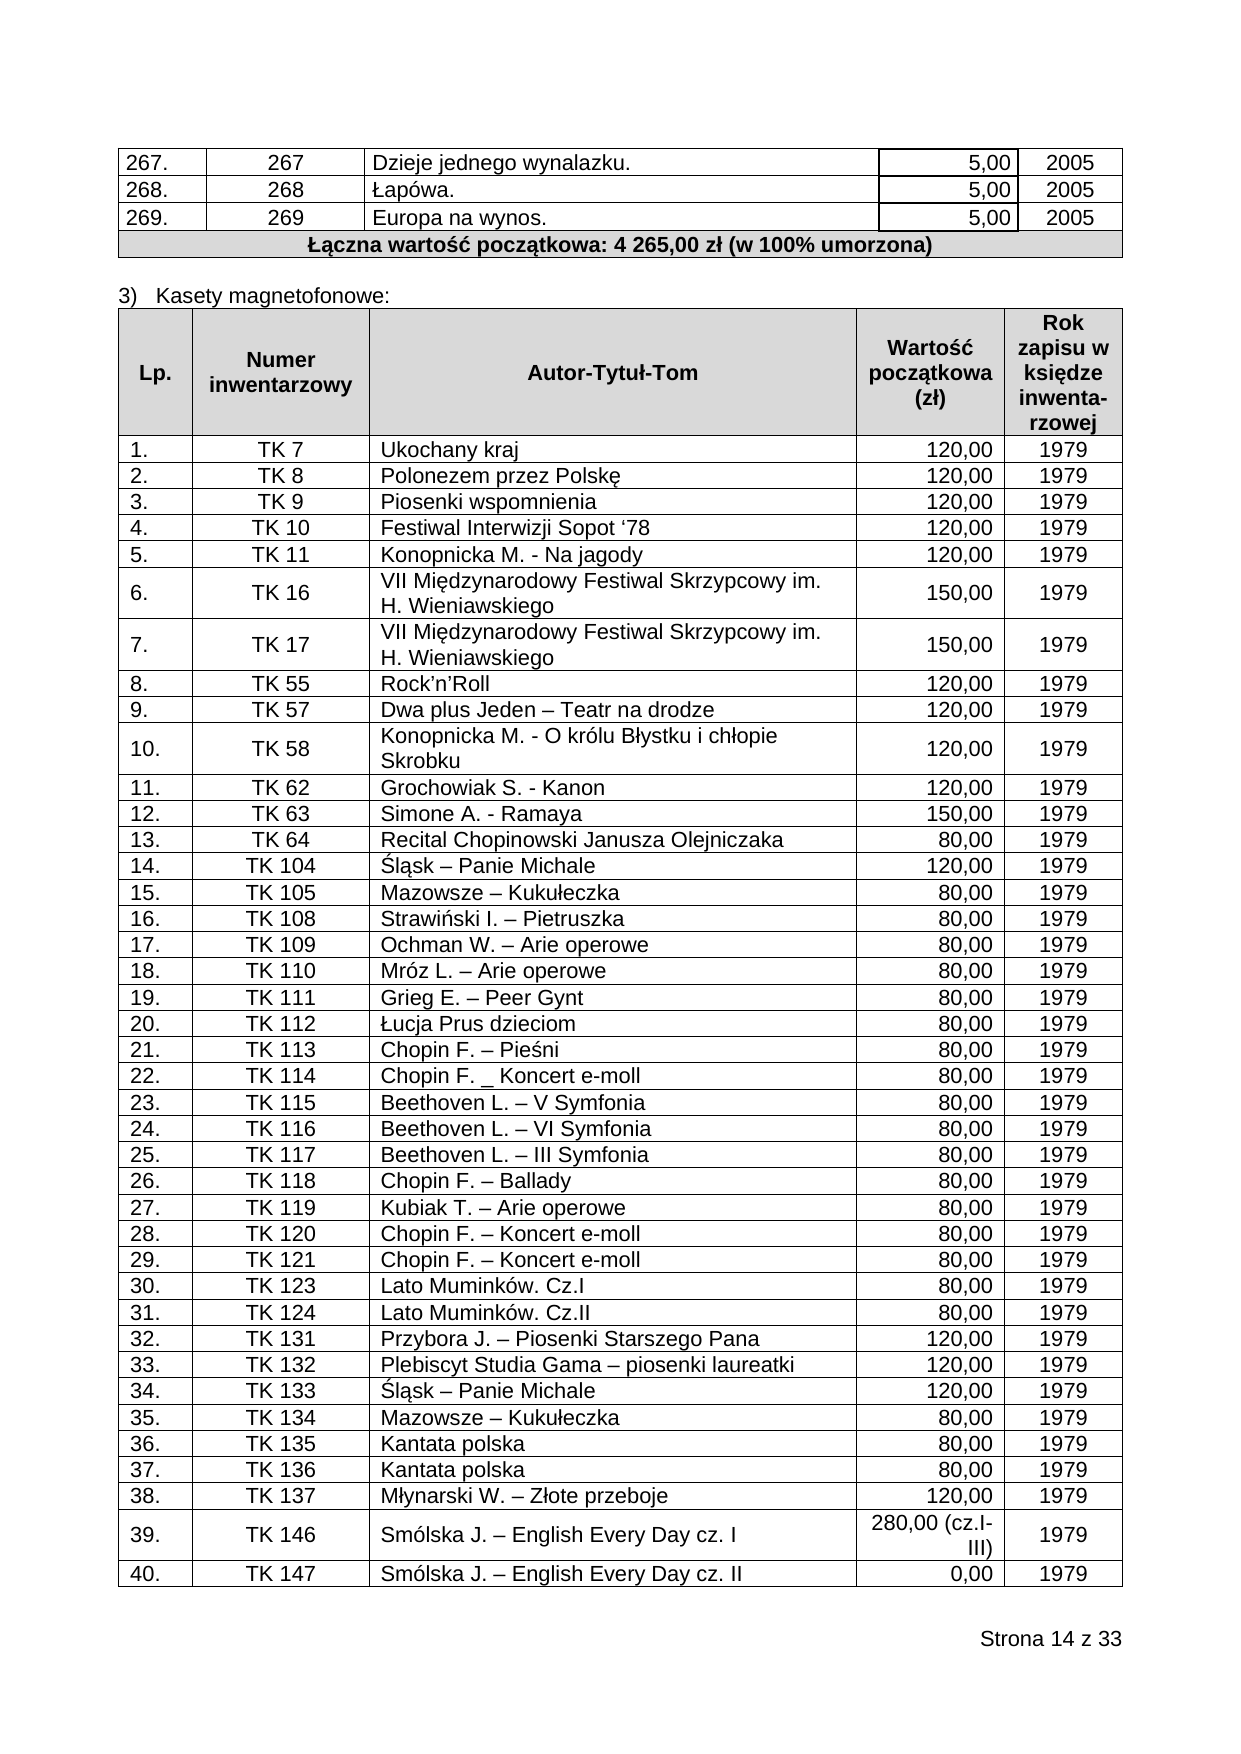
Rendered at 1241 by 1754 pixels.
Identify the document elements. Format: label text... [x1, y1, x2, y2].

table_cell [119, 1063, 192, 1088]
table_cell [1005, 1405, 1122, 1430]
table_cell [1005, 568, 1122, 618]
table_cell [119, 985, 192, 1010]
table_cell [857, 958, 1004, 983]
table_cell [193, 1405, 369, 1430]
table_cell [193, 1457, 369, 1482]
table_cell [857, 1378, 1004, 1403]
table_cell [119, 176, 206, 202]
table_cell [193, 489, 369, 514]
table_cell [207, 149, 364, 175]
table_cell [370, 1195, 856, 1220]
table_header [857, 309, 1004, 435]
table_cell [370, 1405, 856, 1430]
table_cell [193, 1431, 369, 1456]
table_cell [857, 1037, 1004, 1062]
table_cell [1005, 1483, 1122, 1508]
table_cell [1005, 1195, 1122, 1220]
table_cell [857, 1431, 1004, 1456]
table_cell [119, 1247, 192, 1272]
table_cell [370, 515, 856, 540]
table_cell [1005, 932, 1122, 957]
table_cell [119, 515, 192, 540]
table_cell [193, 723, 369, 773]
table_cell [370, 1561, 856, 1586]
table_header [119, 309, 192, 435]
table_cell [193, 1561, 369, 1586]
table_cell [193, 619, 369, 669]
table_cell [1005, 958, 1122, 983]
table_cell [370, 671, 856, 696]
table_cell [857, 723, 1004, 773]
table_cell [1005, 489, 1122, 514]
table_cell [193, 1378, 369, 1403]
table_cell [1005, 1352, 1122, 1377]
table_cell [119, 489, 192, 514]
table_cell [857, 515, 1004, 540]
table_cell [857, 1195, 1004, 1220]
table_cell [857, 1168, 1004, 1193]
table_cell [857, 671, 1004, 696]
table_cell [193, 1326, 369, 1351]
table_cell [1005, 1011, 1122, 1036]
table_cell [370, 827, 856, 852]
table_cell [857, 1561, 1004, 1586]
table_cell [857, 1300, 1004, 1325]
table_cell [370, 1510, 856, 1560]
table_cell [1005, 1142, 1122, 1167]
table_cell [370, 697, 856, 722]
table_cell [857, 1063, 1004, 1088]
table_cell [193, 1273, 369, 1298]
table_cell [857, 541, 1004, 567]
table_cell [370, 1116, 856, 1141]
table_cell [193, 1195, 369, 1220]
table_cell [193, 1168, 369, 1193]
list Kasety magnetofonowe: [118, 283, 1122, 308]
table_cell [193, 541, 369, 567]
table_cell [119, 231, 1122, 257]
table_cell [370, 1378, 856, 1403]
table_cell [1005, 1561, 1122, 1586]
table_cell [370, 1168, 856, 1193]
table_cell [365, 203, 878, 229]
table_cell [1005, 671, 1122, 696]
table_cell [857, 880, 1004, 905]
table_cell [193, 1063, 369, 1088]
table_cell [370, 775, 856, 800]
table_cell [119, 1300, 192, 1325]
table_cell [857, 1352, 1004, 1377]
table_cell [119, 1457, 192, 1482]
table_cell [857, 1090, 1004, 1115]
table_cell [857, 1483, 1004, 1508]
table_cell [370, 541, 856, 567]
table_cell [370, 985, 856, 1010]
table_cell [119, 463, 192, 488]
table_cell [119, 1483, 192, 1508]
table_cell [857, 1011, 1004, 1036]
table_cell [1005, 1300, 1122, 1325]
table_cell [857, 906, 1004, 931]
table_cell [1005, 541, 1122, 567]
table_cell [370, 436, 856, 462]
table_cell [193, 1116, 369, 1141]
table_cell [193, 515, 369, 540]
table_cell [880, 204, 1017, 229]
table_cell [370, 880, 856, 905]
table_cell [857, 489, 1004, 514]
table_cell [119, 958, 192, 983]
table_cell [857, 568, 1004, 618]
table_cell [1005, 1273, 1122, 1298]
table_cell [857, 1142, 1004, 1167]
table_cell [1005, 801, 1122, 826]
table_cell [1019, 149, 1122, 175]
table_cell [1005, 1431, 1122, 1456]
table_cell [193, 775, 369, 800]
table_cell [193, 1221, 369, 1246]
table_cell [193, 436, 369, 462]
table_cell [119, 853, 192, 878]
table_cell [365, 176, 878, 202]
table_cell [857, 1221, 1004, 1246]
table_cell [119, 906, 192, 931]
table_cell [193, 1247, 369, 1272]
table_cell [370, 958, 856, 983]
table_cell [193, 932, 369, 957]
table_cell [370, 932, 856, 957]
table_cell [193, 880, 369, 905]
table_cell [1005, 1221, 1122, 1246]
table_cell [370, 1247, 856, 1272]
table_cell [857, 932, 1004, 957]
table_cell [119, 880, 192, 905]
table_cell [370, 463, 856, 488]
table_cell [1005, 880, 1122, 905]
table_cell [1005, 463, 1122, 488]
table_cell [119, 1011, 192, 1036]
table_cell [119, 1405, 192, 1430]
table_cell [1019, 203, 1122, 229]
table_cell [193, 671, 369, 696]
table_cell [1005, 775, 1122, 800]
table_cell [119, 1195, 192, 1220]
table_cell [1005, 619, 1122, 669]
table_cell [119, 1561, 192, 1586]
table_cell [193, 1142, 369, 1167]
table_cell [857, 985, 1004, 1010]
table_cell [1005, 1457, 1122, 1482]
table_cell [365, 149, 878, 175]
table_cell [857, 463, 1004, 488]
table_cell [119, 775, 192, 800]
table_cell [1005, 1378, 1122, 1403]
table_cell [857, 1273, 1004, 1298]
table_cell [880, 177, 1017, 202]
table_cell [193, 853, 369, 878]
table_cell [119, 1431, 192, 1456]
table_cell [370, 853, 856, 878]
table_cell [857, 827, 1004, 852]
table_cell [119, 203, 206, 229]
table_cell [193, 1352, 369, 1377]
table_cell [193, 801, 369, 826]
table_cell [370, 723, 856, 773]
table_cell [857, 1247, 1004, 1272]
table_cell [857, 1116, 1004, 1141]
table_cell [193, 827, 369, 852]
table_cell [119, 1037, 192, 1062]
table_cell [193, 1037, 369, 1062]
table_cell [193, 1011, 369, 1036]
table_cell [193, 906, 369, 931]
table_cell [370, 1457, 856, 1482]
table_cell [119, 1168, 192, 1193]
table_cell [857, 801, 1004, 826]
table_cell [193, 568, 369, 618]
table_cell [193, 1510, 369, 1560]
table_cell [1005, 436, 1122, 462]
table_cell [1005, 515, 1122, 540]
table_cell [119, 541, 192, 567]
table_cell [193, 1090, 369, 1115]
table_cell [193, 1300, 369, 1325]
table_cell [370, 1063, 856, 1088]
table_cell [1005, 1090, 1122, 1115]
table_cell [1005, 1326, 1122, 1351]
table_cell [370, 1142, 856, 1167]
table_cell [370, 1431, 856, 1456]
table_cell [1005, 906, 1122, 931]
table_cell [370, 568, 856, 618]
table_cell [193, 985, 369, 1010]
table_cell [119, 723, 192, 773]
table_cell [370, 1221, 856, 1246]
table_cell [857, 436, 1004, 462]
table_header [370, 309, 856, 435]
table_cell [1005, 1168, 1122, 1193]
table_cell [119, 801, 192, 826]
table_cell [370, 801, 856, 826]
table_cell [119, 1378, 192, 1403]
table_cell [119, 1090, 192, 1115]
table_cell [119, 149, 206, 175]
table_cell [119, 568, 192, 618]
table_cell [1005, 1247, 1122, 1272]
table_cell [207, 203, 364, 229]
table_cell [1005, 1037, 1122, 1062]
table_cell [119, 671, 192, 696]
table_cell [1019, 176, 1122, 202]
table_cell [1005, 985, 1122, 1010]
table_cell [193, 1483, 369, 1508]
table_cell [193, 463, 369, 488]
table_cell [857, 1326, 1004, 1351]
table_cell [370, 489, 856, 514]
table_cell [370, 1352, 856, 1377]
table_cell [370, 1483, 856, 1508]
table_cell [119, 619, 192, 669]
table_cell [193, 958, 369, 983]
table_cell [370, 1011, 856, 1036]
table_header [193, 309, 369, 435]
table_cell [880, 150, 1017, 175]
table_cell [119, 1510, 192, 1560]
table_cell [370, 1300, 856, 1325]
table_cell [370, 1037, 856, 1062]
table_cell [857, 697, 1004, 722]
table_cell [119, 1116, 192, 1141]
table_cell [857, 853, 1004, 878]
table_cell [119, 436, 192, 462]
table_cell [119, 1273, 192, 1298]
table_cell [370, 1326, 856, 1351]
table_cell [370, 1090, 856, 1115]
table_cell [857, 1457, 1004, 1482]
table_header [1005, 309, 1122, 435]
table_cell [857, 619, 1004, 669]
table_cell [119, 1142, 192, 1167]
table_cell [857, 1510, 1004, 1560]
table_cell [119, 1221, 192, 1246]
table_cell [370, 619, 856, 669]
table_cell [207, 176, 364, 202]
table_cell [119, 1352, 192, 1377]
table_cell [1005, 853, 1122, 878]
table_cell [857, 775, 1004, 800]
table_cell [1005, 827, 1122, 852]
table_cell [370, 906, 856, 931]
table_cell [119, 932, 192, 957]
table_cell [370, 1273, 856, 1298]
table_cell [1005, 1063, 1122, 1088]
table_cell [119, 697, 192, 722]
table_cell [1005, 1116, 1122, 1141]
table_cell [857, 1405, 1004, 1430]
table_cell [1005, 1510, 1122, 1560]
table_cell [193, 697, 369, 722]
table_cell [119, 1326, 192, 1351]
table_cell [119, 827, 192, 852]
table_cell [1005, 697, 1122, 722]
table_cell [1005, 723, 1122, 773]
